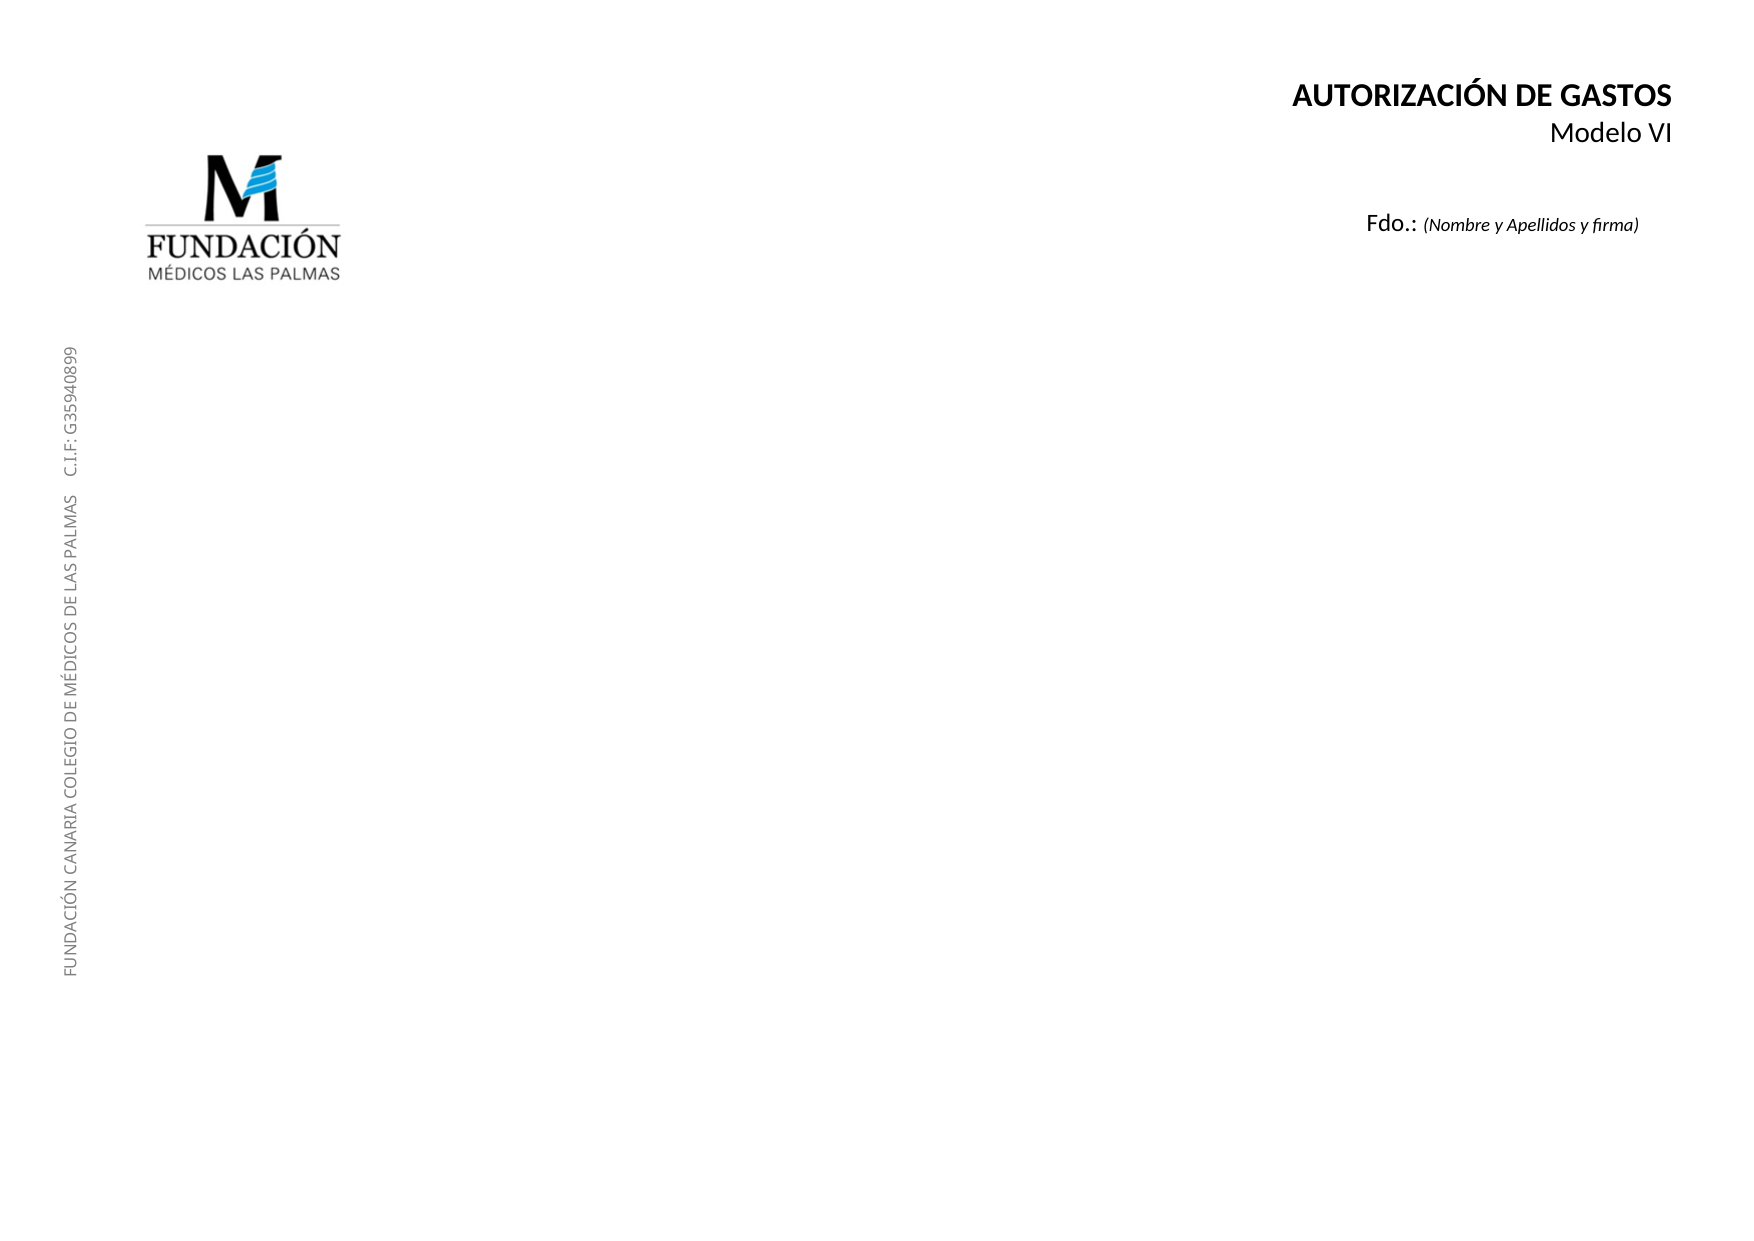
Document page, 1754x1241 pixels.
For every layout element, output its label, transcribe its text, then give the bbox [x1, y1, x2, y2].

picture [94, 73, 392, 371]
text Fdo.: (Nombre y Apellidos y firma) [177, 208, 1639, 238]
